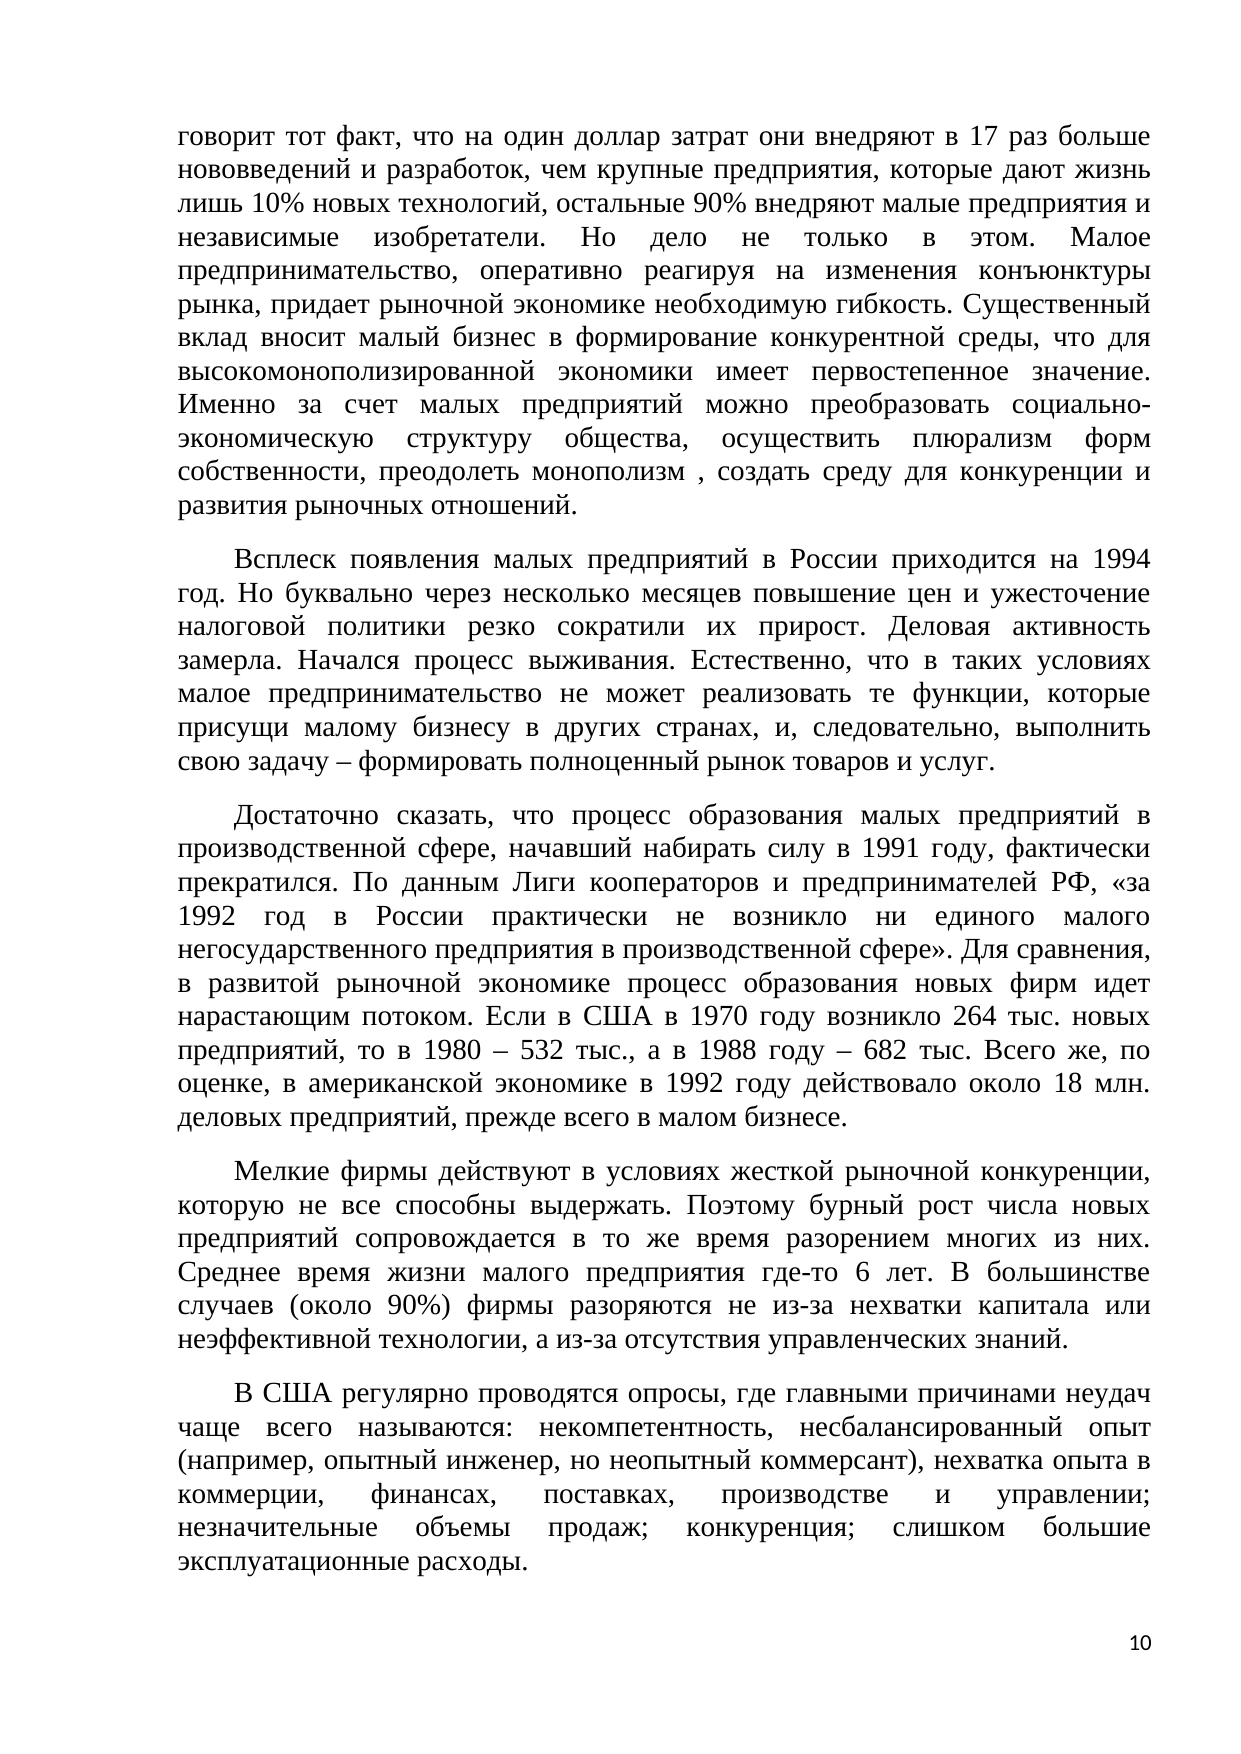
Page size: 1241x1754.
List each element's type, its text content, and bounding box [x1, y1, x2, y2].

text Всплеск появления малых предприятий в России приходится на 1994 год. Но буквально через несколько месяцев повышение цен и ужесточение налоговой политики резко сократили их прирост. Деловая активность замерла. Начался процесс выживания. Естественно, что в таких условиях малое предпринимательство не может реализовать те функции, которые присущи малому бизнесу в других странах, и, следовательно, выполнить свою задачу – формировать полноценный рынок товаров и услуг. [177, 541, 1152, 776]
text Достаточно сказать, что процесс образования малых предприятий в производственной сфере, начавший набирать силу в 1991 году, фактически прекратился. По данным Лиги кооператоров и предпринимателей РФ, «за 1992 год в России практически не возникло ни единого малого негосударственного предприятия в производственной сфере». Для сравнения, в развитой рыночной экономике процесс образования новых фирм идет нарастающим потоком. Если в США в 1970 году возникло 264 тыс. новых предприятий, то в 1980 – 532 тыс., а в 1988 году – 682 тыс. Всего же, по оценке, в американской экономике в 1992 году действовало около 18 млн. деловых предприятий, прежде всего в малом бизнесе. [177, 797, 1152, 1132]
text Мелкие фирмы действуют в условиях жесткой рыночной конкуренции, которую не все способны выдержать. Поэтому бурный рост числа новых предприятий сопровождается в то же время разорением многих из них. Среднее время жизни малого предприятия где-то 6 лет. В большинстве случаев (около 90%) фирмы разоряются не из-за нехватки капитала или неэффективной технологии, а из-за отсутствия управленческих знаний. [177, 1153, 1152, 1354]
text В США регулярно проводятся опросы, где главными причинами неудач чаще всего называются: некомпетентность, несбалансированный опыт (например, опытный инженер, но неопытный коммерсант), нехватка опыта в коммерции, финансах, поставках, производстве и управлении; незначительные объемы продаж; конкуренция; слишком большие эксплуатационные расходы. [177, 1375, 1152, 1577]
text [177, 118, 1152, 521]
